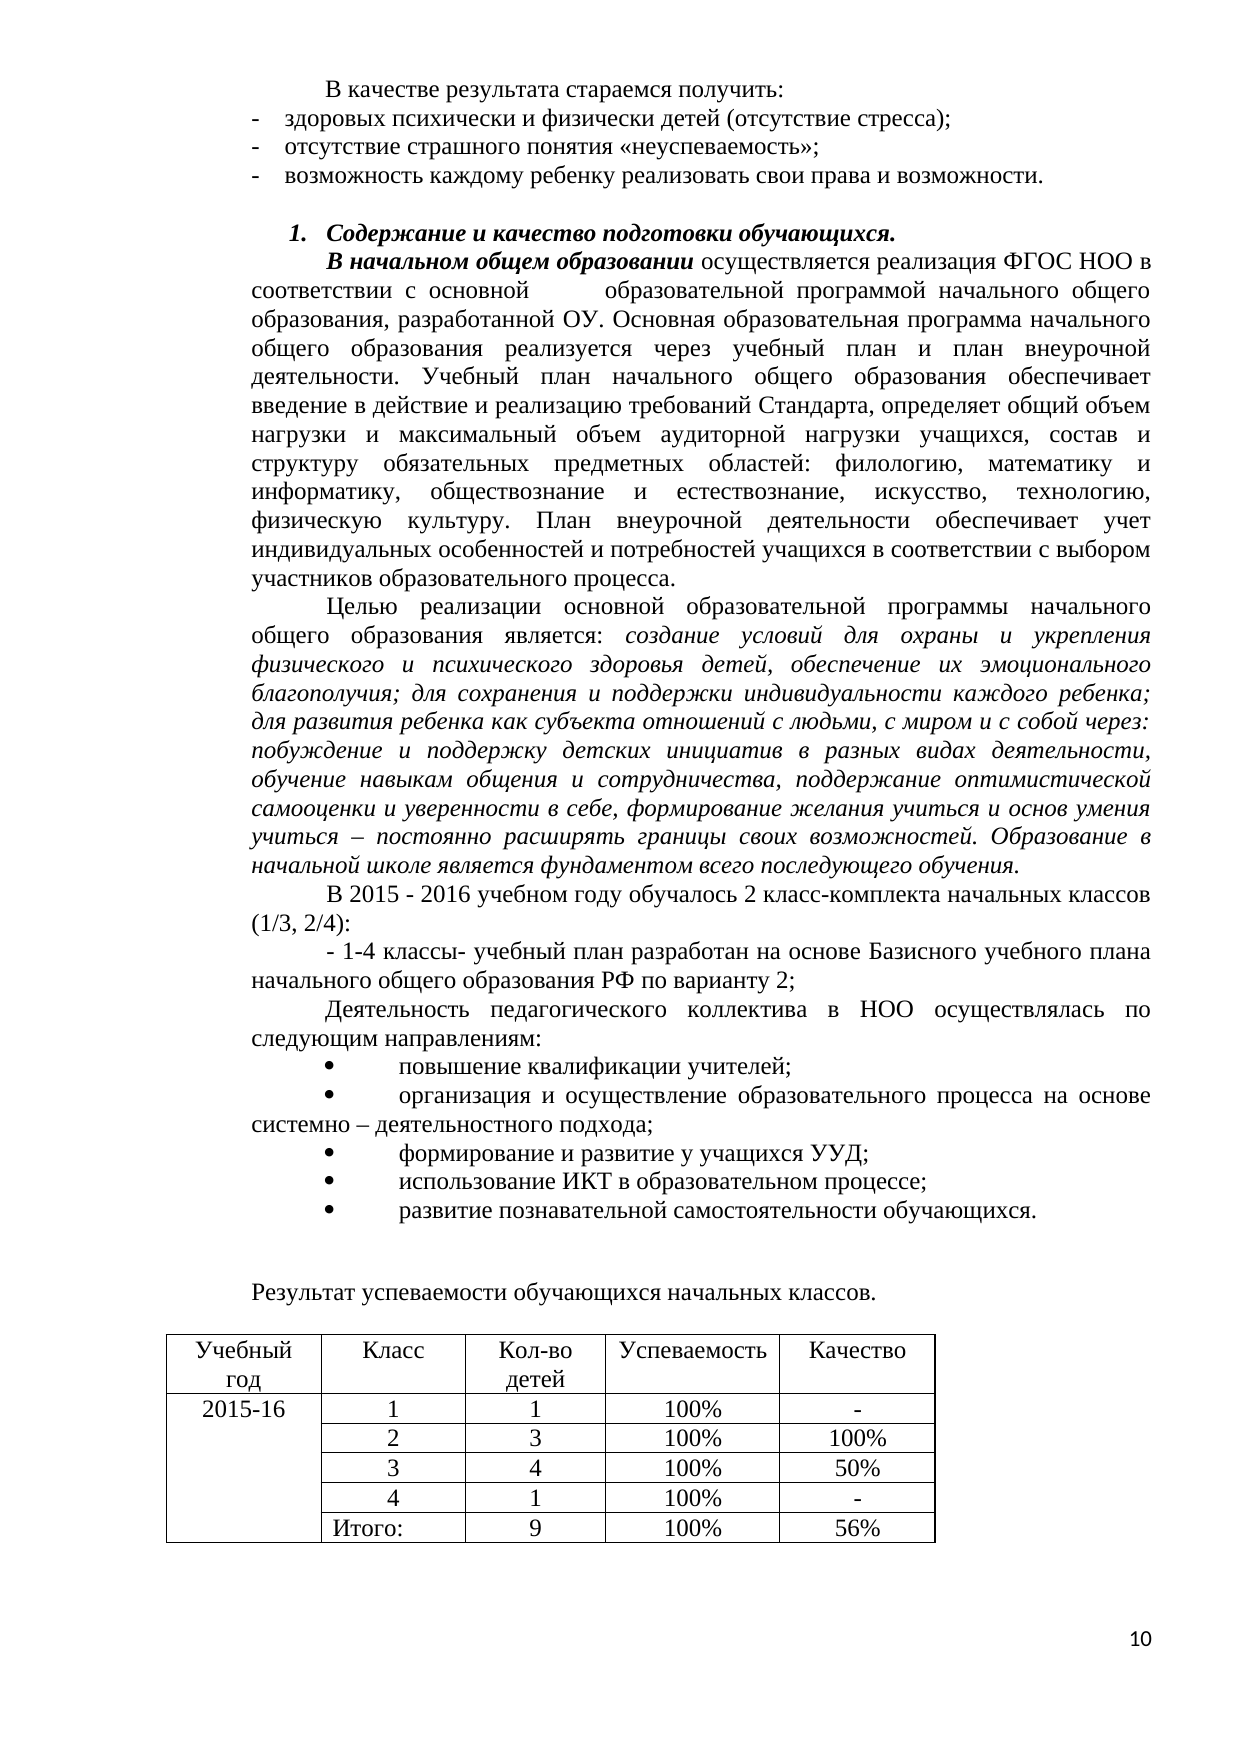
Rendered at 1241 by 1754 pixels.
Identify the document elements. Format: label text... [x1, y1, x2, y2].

table_cell 9 [466, 1513, 605, 1542]
table_cell 4 [322, 1483, 465, 1512]
text - отсутствие страшного понятия «неуспеваемость»; [251, 131, 1152, 160]
table_cell - [780, 1483, 934, 1512]
table_cell 50% [780, 1453, 934, 1482]
table_header Качество [780, 1335, 934, 1393]
table_cell 1 [322, 1394, 465, 1422]
table_cell 3 [466, 1424, 605, 1452]
table_cell 100% [606, 1424, 779, 1452]
text - здоровых психически и физически детей (отсутствие стресса); [251, 103, 1152, 131]
list использование ИКТ в образовательном процессе; [251, 1166, 1152, 1195]
table_cell 1 [466, 1483, 605, 1512]
table_cell 100% [606, 1453, 779, 1482]
list повышение квалификации учителей; [251, 1051, 1152, 1080]
table_cell - [780, 1394, 934, 1422]
list Содержание и качество подготовки обучающихся. [288, 218, 1152, 246]
table_cell 2 [322, 1424, 465, 1452]
table_cell 1 [466, 1394, 605, 1422]
table_cell 2015-16 [167, 1394, 321, 1542]
table_header Успеваемость [606, 1335, 779, 1393]
table_cell 100% [606, 1513, 779, 1542]
list - 1-4 классы- учебный план разработан на основе Базисного учебного плана начального общего образования РФ по варианту 2; [251, 936, 1152, 994]
list В 2015 - 2016 учебном году обучалось 2 класс-комплекта начальных классов (1/3, 2/4): [251, 879, 1152, 936]
table_cell 100% [606, 1483, 779, 1512]
table_header Учебный год [167, 1335, 321, 1393]
list организация и осуществление образовательного процесса на основе системно – деятельностного подхода; [251, 1080, 1152, 1138]
list В начальном общем образовании осуществляется реализация ФГОС НОО в соответствии с основной образовательной программой начального общего образования, разработанной ОУ. Основная образовательная программа начального общего образования реализуется через учебный план и план внеурочной деятельности. Учебный план начального общего образования обеспечивает введение в действие и реализацию требований Стандарта, определяет общий объем нагрузки и максимальный объем аудиторной нагрузки учащихся, состав и структуру обязательных предметных областей: филологию, математику и информатику, обществознание и естествознание, искусство, технологию, физическую культуру. План внеурочной деятельности обеспечивает учет индивидуальных особенностей и потребностей учащихся в соответствии с выбором участников образовательного процесса. [251, 246, 1152, 591]
text Деятельность педагогического коллектива в НОО осуществлялась по следующим направлениям: [251, 994, 1152, 1051]
table_cell Итого: [322, 1513, 465, 1542]
table_cell 4 [466, 1453, 605, 1482]
list развитие познавательной самостоятельности обучающихся. [251, 1195, 1152, 1224]
text Результат успеваемости обучающихся начальных классов. [177, 1277, 1152, 1305]
table_header Кол-во детей [466, 1335, 605, 1393]
text В качестве результата стараемся получить: [251, 74, 1152, 103]
table_header Класс [322, 1335, 465, 1393]
list формирование и развитие у учащихся УУД; [251, 1138, 1152, 1166]
table_cell 100% [606, 1394, 779, 1422]
text - возможность каждому ребенку реализовать свои права и возможности. [251, 160, 1152, 189]
table_cell 100% [780, 1424, 934, 1452]
table_cell 3 [322, 1453, 465, 1482]
list Целью реализации основной образовательной программы начального общего образования является: создание условий для охраны и укрепления физического и психического здоровья детей, обеспечение их эмоционального благополучия; для сохранения и поддержки индивидуальности каждого ребенка; для развития ребенка как субъекта отношений с людьми, с миром и с собой через: побуждение и поддержку детских инициатив в разных видах деятельности, обучение навыкам общения и сотрудничества, поддержание оптимистической самооценки и уверенности в себе, формирование желания учиться и основ умения учиться – постоянно расширять границы своих возможностей. Образование в начальной школе является фундаментом всего последующего обучения. [251, 591, 1152, 879]
table_cell 56% [780, 1513, 934, 1542]
